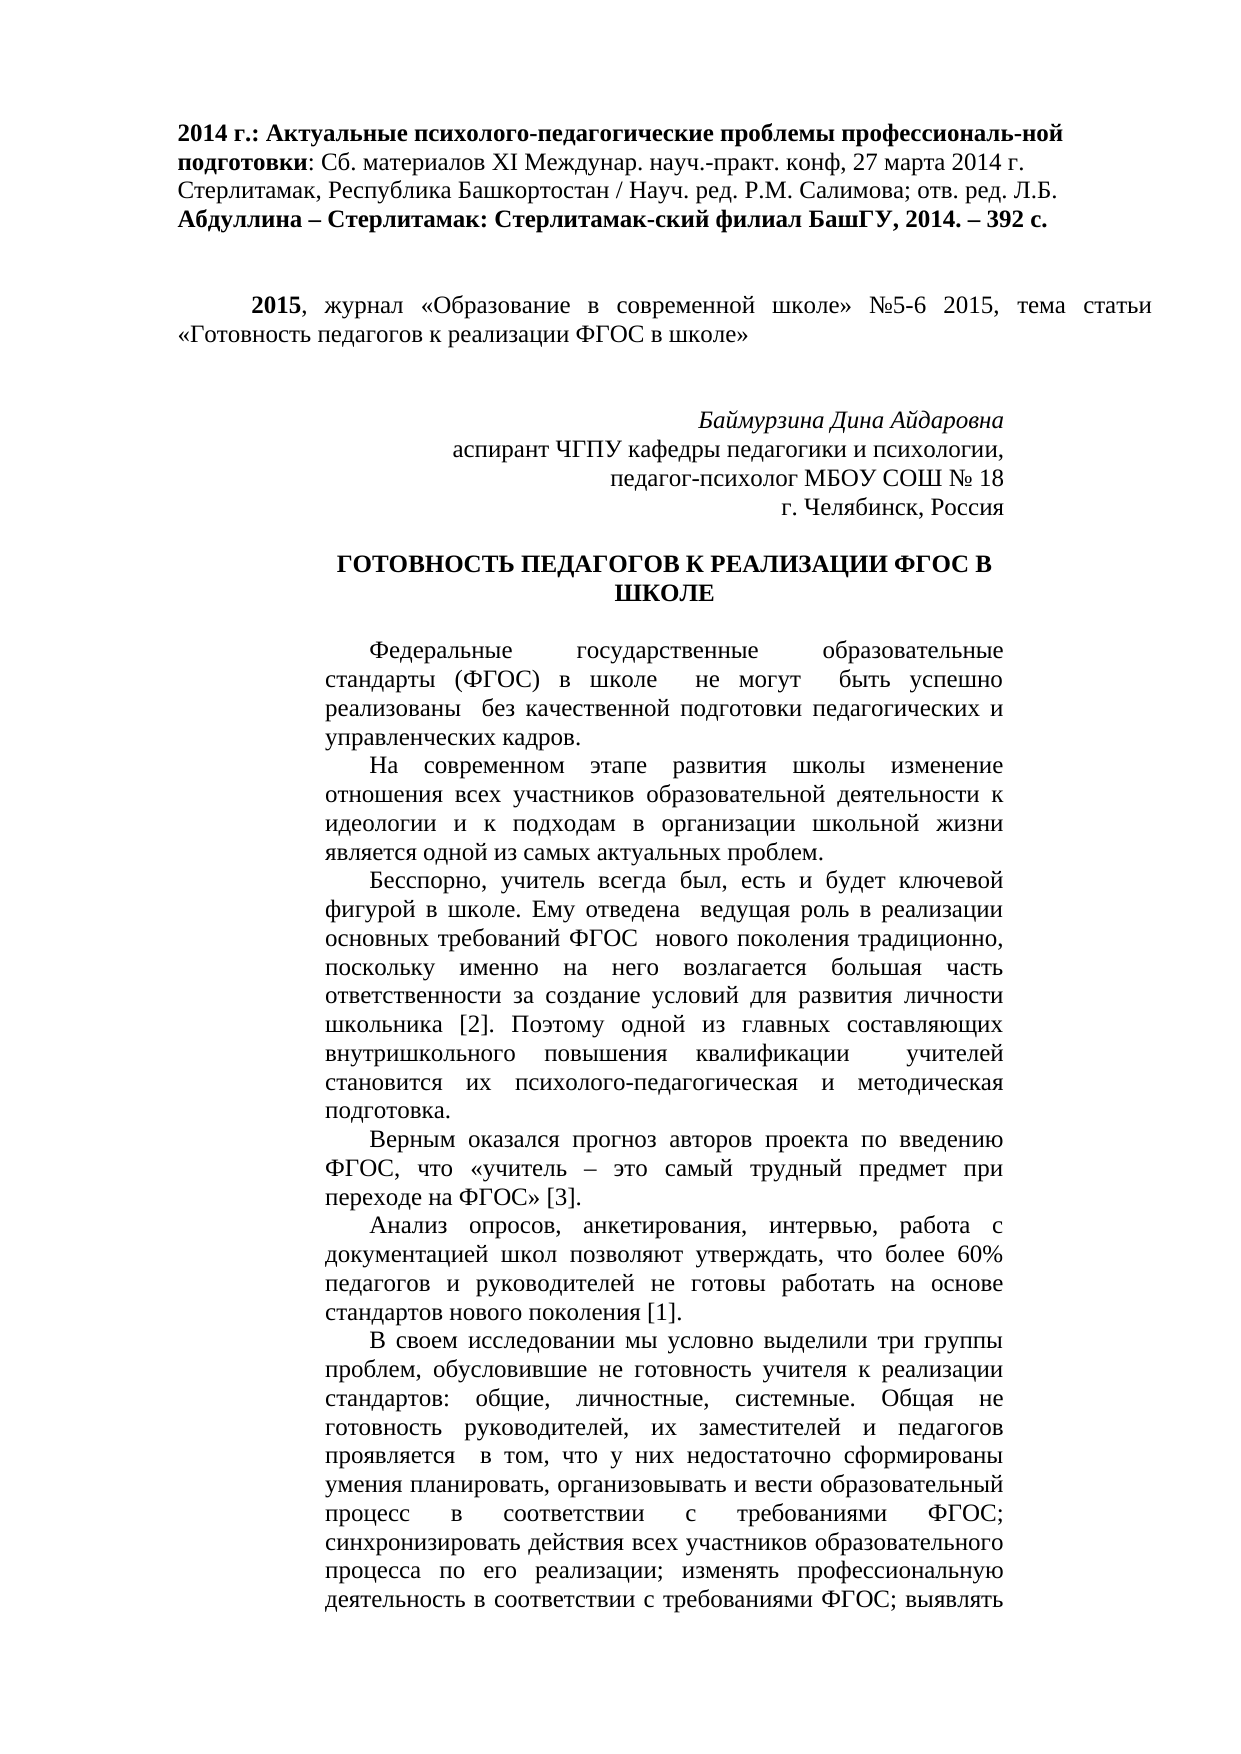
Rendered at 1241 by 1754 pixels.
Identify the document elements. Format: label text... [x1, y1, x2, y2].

text Баймурзина Дина Айдаровна [325, 406, 1004, 434]
text На современном этапе развития школы изменение отношения всех участников образовательной деятельности к идеологии и к подходам в организации школьной жизни является одной из самых актуальных проблем. [325, 751, 1004, 866]
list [325, 1326, 1004, 1613]
text 2014 г.: Актуальные психолого-педагогические проблемы профессиональ-ной подготовки: Сб. материалов ХI Междунар. науч.-практ. конф, 27 марта 2014 г. Стерлитамак, Республика Башкортостан / Науч. ред. Р.М. Салимова; отв. ред. Л.Б. Абдуллина – Стерлитамак: Стерлитамак-ский филиал БашГУ, 2014. – 392 с. [177, 118, 1152, 233]
text аспирант ЧГПУ кафедры педагогики и психологии, [325, 434, 1004, 463]
text г. Челябинск, Россия [325, 492, 1004, 521]
text Бесспорно, учитель всегда был, есть и будет ключевой фигурой в школе. Ему отведена ведущая роль в реализации основных требований ФГОС нового поколения традиционно, поскольку именно на него возлагается большая часть ответственности за создание условий для развития личности школьника [2]. Поэтому одной из главных составляющих внутришкольного повышения квалификации учителей становится их психолого-педагогическая и методическая подготовка. [325, 866, 1004, 1124]
text Федеральные государственные образовательные стандарты (ФГОС) в школе не могут быть успешно реализованы без качественной подготовки педагогических и управленческих кадров. [325, 636, 1004, 751]
text Верным оказался прогноз авторов проекта по введению ФГОС, что «учитель – это самый трудный предмет при переходе на ФГОС» [3]. [325, 1124, 1004, 1211]
text ГОТОВНОСТЬ ПЕДАГОГОВ К РЕАЛИЗАЦИИ ФГОС В ШКОЛЕ [325, 549, 1004, 607]
text 2015, журнал «Образование в современной школе» №5-6 2015, тема статьи «Готовность педагогов к реализации ФГОС в школе» [177, 291, 1152, 348]
text педагог-психолог МБОУ СОШ № 18 [325, 463, 1004, 492]
text Анализ опросов, анкетирования, интервью, работа с документацией школ позволяют утверждать, что более 60% педагогов и руководителей не готовы работать на основе стандартов нового поколения [1]. [325, 1211, 1004, 1326]
